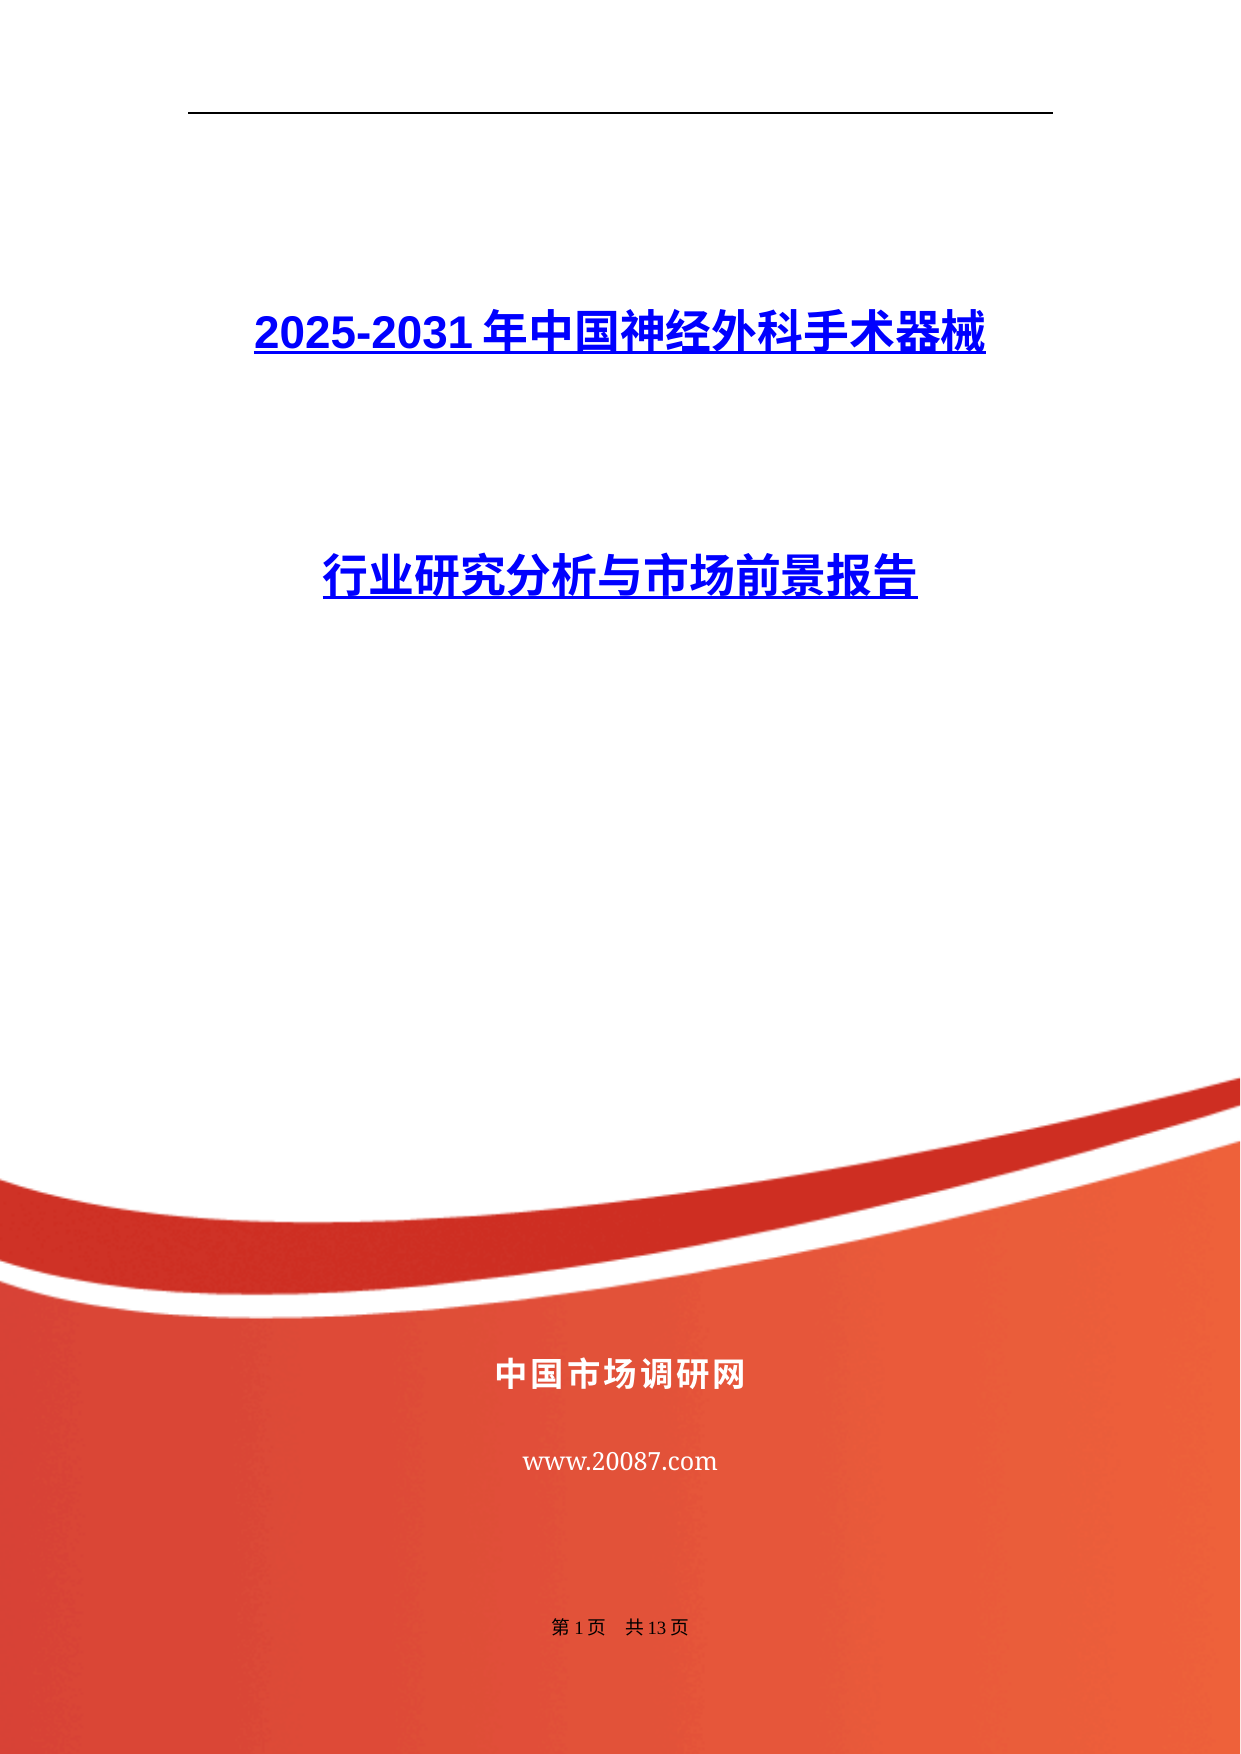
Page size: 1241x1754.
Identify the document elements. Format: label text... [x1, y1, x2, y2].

picture [0, 1006, 1241, 1754]
text www.20087.com [187, 1428, 1053, 1493]
subtitle 中国市场调研网 [187, 1339, 1053, 1404]
table_header 2025-2031年中国神经外科手术器械行业研究分析与市场前景报告 [188, 207, 1053, 773]
